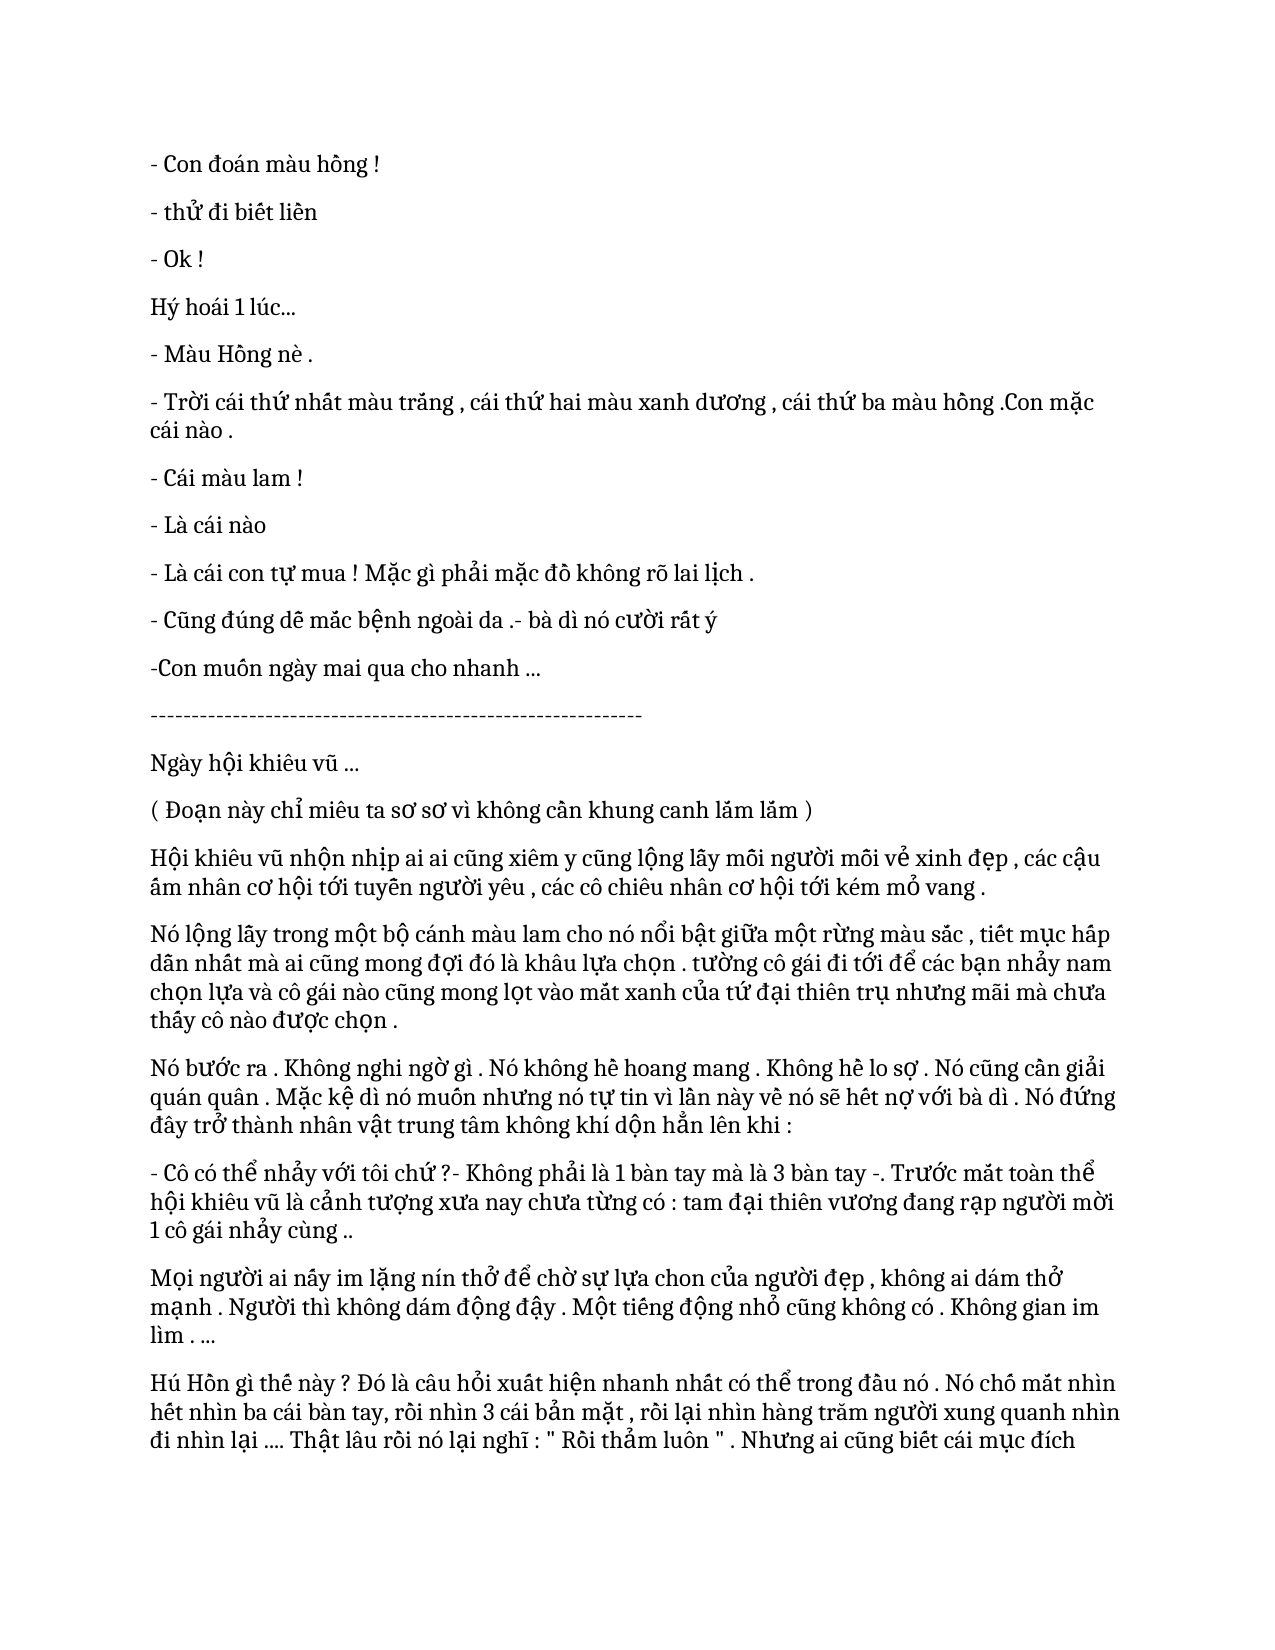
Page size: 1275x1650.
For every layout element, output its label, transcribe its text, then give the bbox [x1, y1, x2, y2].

text Mọi người ai nấy im lặng nín thở để chờ sự lựa chon của người đẹp , không ai dám thở mạnh . Người thì không dám động đậy . Một tiếng động nhỏ cũng không có . Không gian im lìm . ... [150, 1264, 1125, 1350]
text Hội khiêu vũ nhộn nhịp ai ai cũng xiêm y cũng lộng lẫy mỗi người mỗi vẻ xinh đẹp , các cậu ấm nhân cơ hội tới tuyễn người yêu , các cô chiêu nhân cơ hội tới kém mỏ vang . [150, 844, 1125, 901]
text Nó lộng lẫy trong một bộ cánh màu lam cho nó nổi bật giữa một rừng màu sắc , tiết mục hấp dẫn nhất mà ai cũng mong đợi đó là khâu lựa chọn . tường cô gái đi tới để các bạn nhảy nam chọn lựa và cô gái nào cũng mong lọt vào mắt xanh của tứ đại thiên trụ nhưng mãi mà chưa thấy cô nào được chọn . [150, 920, 1125, 1035]
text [150, 1369, 1125, 1455]
text Ngày hội khiêu vũ ... [150, 749, 1125, 777]
text Hý hoái 1 lúc... [150, 292, 1125, 321]
text - thử đi biết liền [150, 197, 1125, 226]
text - Là cái nào [150, 511, 1125, 540]
text - Trời cái thứ nhất màu trắng , cái thứ hai màu xanh dương , cái thứ ba màu hồng .Con mặc cái nào . [150, 387, 1125, 445]
text - Ok ! [150, 245, 1125, 274]
text ------------------------------------------------------------ [150, 701, 1125, 730]
text - Là cái con tự mua ! Mặc gì phải mặc đồ không rõ lai lịch . [150, 559, 1125, 587]
text - Cô có thể nhảy với tôi chứ ?- Không phải là 1 bàn tay mà là 3 bàn tay -. Trước mắt toàn thể hội khiêu vũ là cảnh tượng xưa nay chưa từng có : tam đại thiên vương đang rạp người mời 1 cô gái nhảy cùng .. [150, 1159, 1125, 1245]
text - Con đoán màu hồng ! [150, 150, 1125, 179]
text -Con muốn ngày mai qua cho nhanh ... [150, 654, 1125, 682]
text Nó bước ra . Không nghi ngờ gì . Nó không hề hoang mang . Không hề lo sợ . Nó cũng cần giải quán quân . Mặc kệ dì nó muốn nhưng nó tự tin vì lần này về nó sẽ hết nợ với bà dì . Nó đứng đây trở thành nhân vật trung tâm không khí dộn hẳn lên khi : [150, 1054, 1125, 1140]
text - Màu Hồng nè . [150, 340, 1125, 369]
text ( Đoạn này chỉ miêu ta sơ sơ vì không cần khung canh lắm lắm ) [150, 796, 1125, 825]
text - Cái màu lam ! [150, 464, 1125, 492]
text - Cũng đúng dễ mắc bệnh ngoài da .- bà dì nó cười rất ý [150, 606, 1125, 635]
